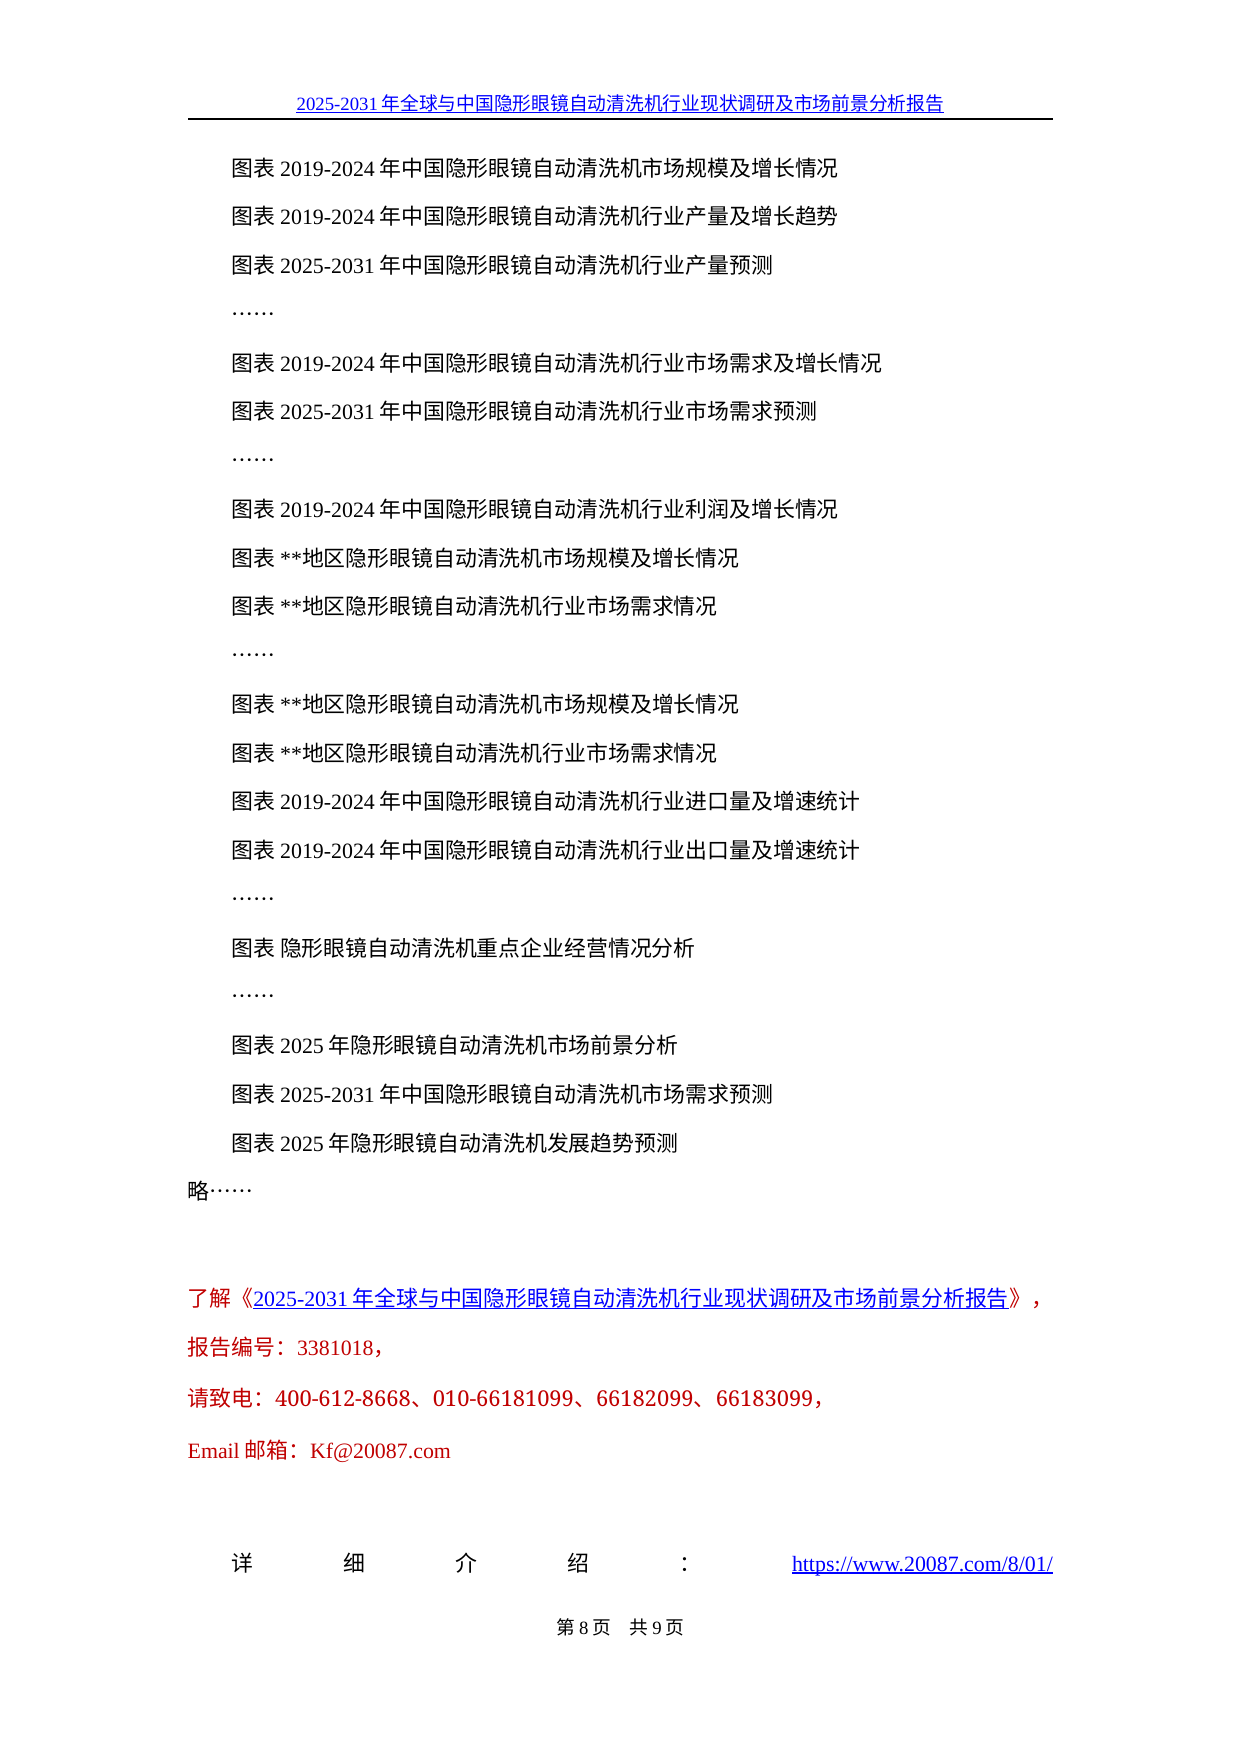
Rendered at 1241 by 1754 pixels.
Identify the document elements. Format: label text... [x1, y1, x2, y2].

text 请致电：400-612-8668、010-66181099、66182099、66183099， [187, 1381, 1053, 1413]
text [187, 1545, 1053, 1578]
text 了解《2025-2031年全球与中国隐形眼镜自动清洗机行业现状调研及市场前景分析报告》，报告编号：3381018， [187, 1280, 1053, 1362]
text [187, 150, 1053, 1206]
text Email邮箱：Kf@20087.com [187, 1432, 1053, 1465]
